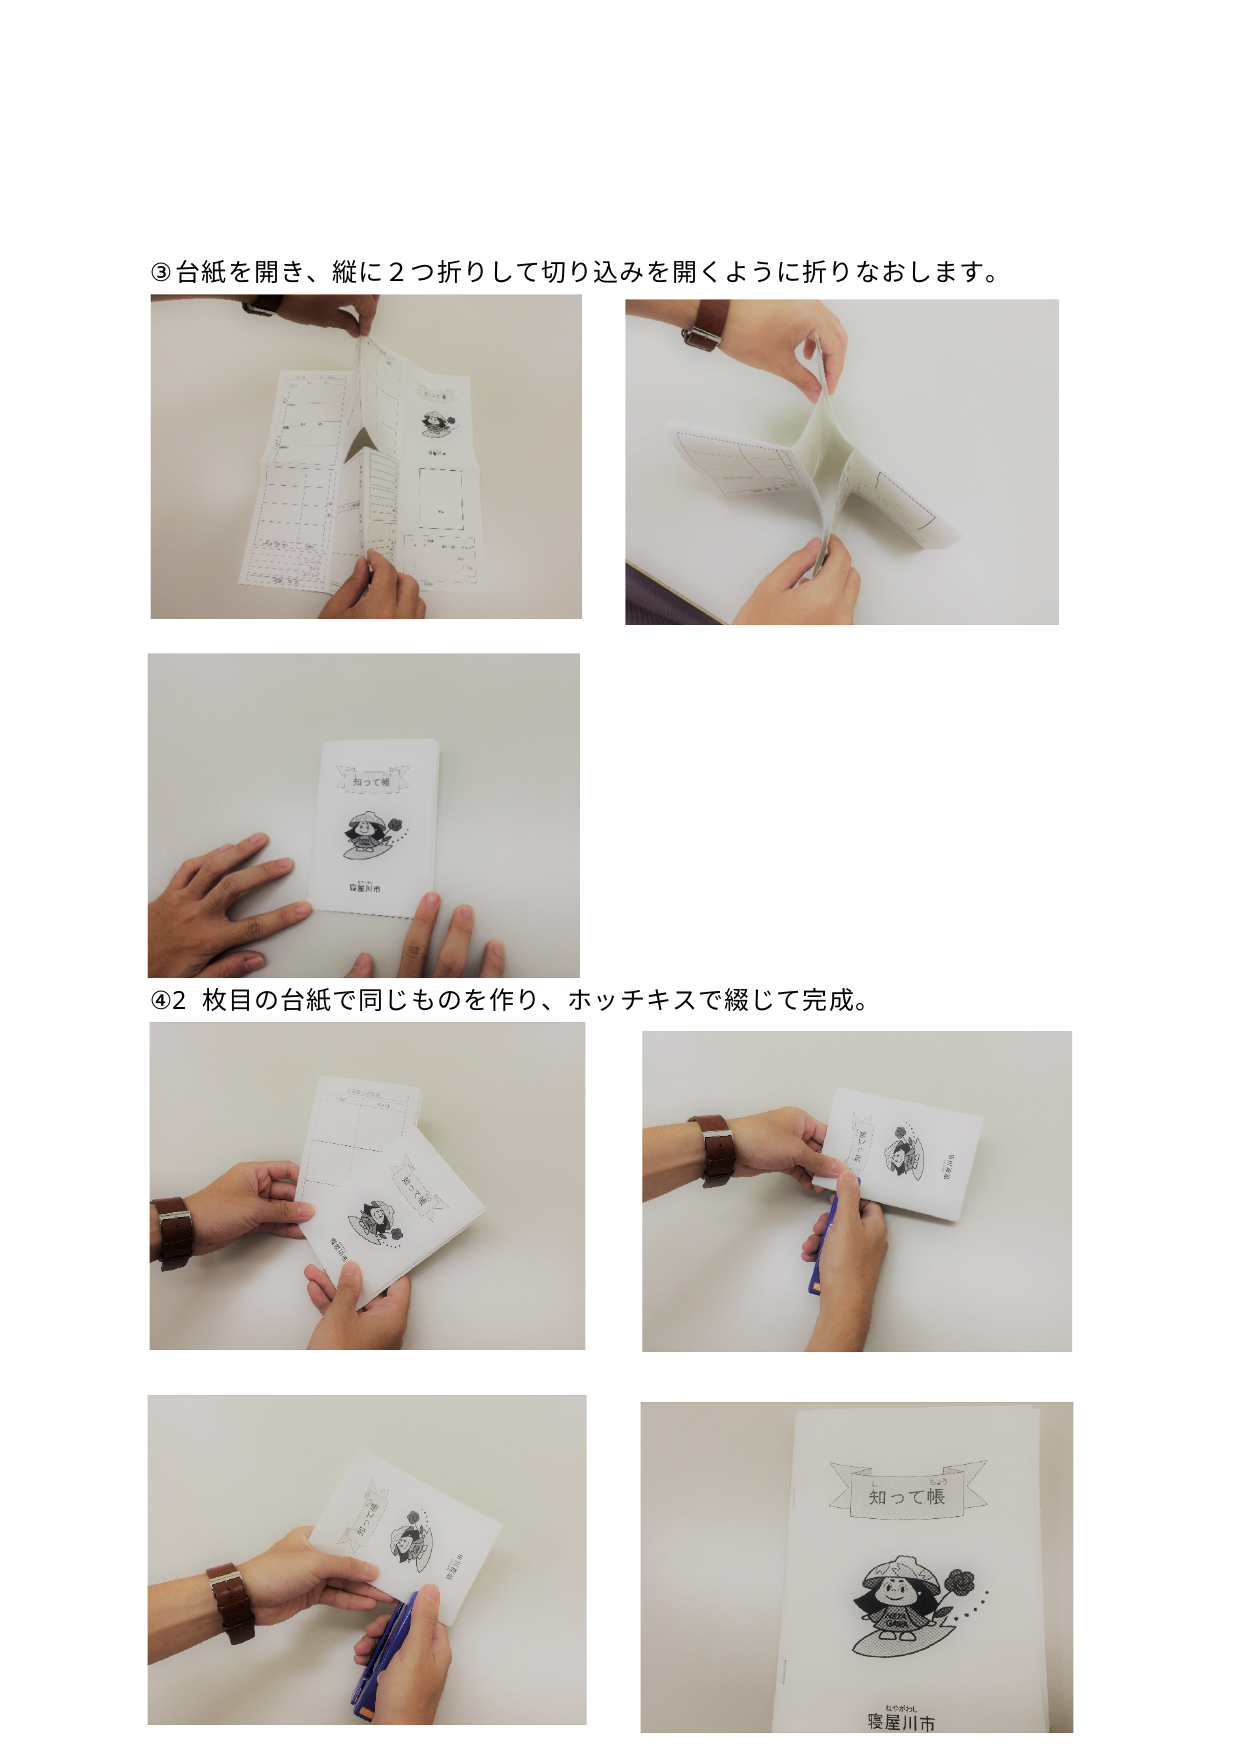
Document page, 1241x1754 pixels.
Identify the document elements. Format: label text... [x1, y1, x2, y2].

picture [626, 300, 1058, 625]
picture [151, 295, 582, 619]
picture [148, 654, 579, 978]
picture [147, 1395, 587, 1725]
picture [149, 1022, 586, 1350]
text ④2枚目の台紙で同じものを作り、ホッチキスで綴じて完成。 [149, 974, 1091, 1023]
text ③台紙を開き、縦に２つ折りして切り込みを開くように折りなおします。 [149, 246, 1091, 294]
picture [640, 1402, 1074, 1733]
picture [642, 1031, 1073, 1352]
